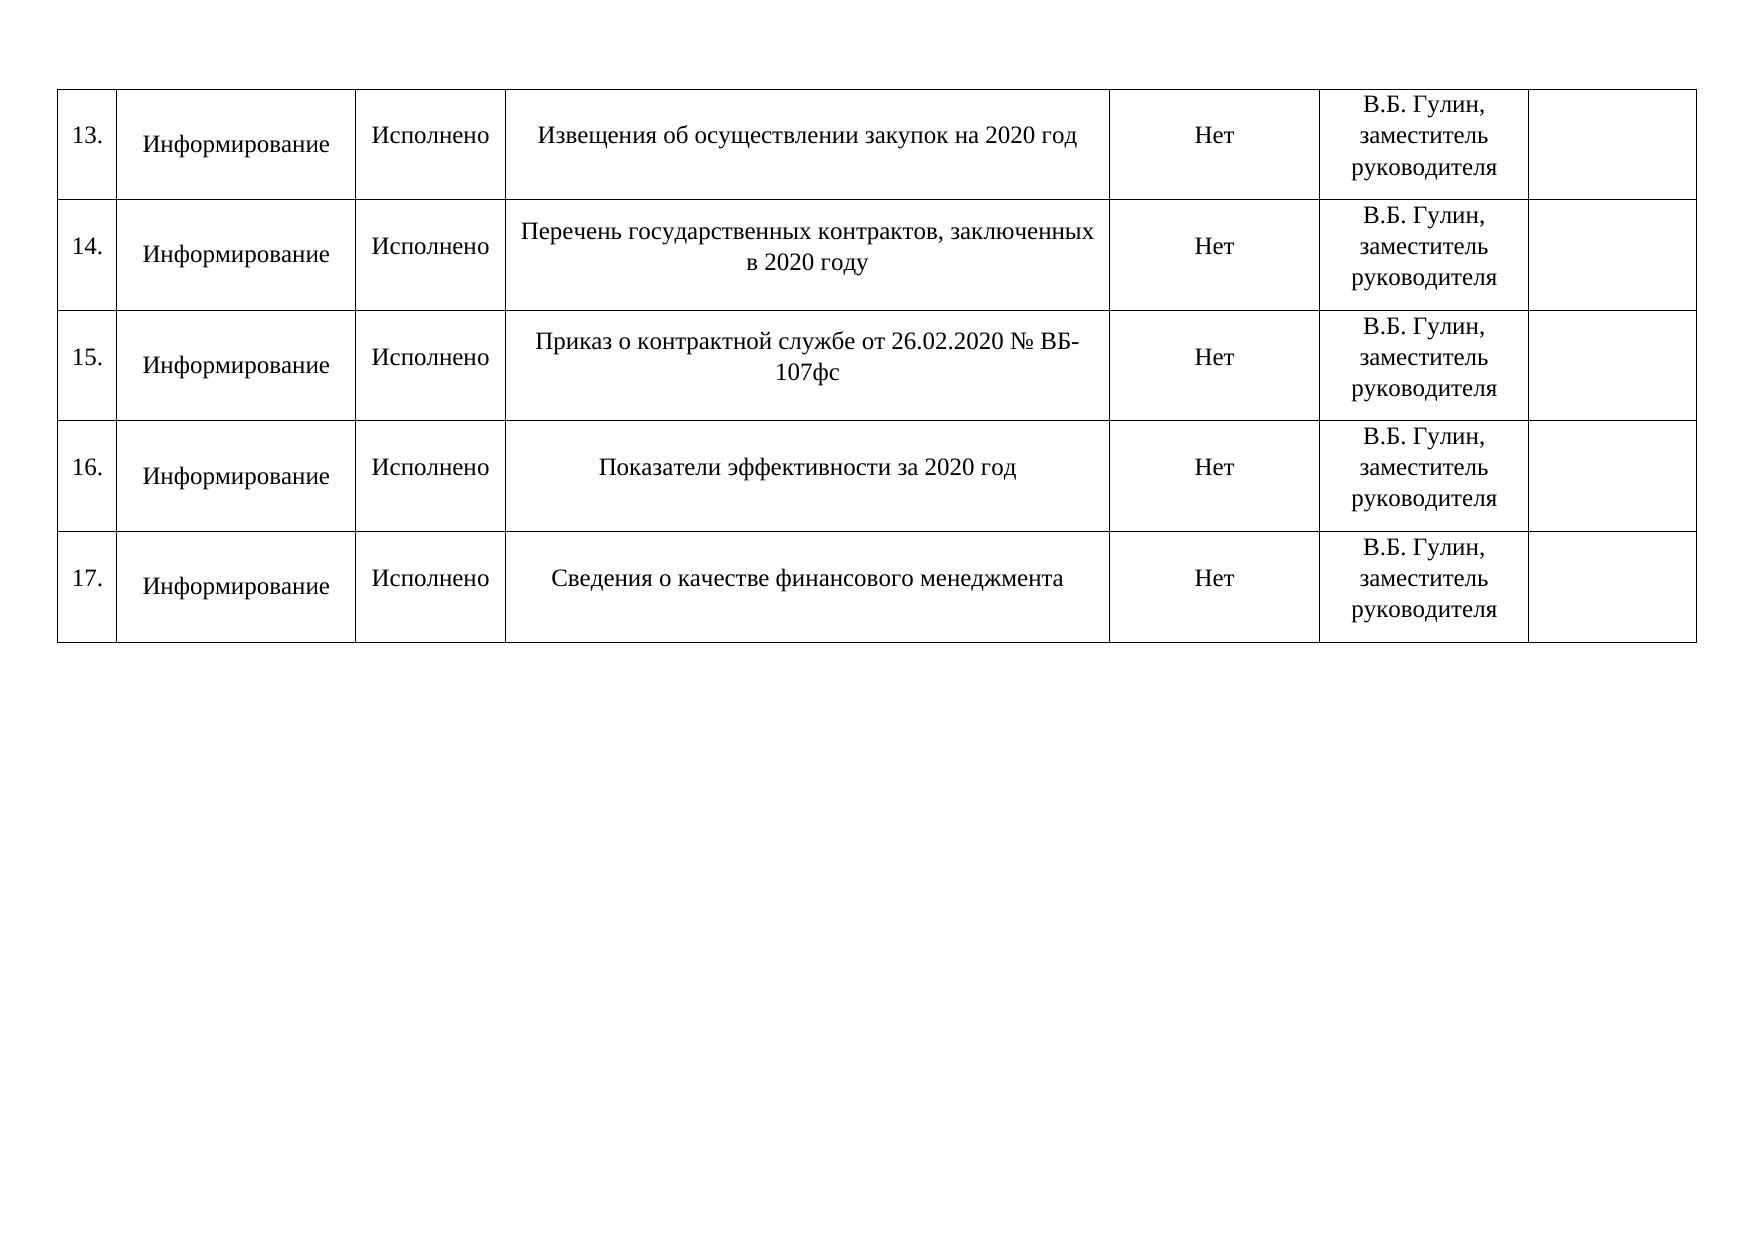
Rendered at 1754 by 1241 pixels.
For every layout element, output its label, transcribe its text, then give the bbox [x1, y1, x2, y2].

table_cell Информирование [117, 421, 355, 531]
table_cell Информирование [117, 532, 355, 642]
table_cell [1529, 90, 1696, 199]
table_cell В.Б. Гулин, заместитель руководителя [1320, 421, 1528, 531]
table_cell Исполнено [356, 532, 505, 642]
table_cell Нет [1110, 311, 1319, 420]
table_cell [1529, 200, 1696, 310]
table_cell 17. [58, 532, 116, 642]
table_cell Сведения о качестве финансового менеджмента [506, 532, 1109, 642]
table_cell [1529, 421, 1696, 531]
table_cell 13. [58, 90, 116, 199]
table_cell Нет [1110, 532, 1319, 642]
table_cell Исполнено [356, 311, 505, 420]
table_cell [1529, 311, 1696, 420]
table_cell 14. [58, 200, 116, 310]
table_cell В.Б. Гулин, заместитель руководителя [1320, 311, 1528, 420]
table_cell Исполнено [356, 200, 505, 310]
table_cell 16. [58, 421, 116, 531]
table_cell Перечень государственных контрактов, заключенных в 2020 году [506, 200, 1109, 310]
table_cell Показатели эффективности за 2020 год [506, 421, 1109, 531]
table_cell 15. [58, 311, 116, 420]
table_cell Нет [1110, 421, 1319, 531]
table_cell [1320, 90, 1528, 199]
table_cell Приказ о контрактной службе от 26.02.2020 № ВБ-107фс [506, 311, 1109, 420]
table_cell Нет [1110, 200, 1319, 310]
table_cell Извещения об осуществлении закупок на 2020 год [506, 90, 1109, 199]
table_cell Информирование [117, 90, 355, 199]
table_cell В.Б. Гулин, заместитель руководителя [1320, 200, 1528, 310]
table_cell Исполнено [356, 90, 505, 199]
table_cell Информирование [117, 200, 355, 310]
table_cell Исполнено [356, 421, 505, 531]
table_cell [1529, 532, 1696, 642]
table_cell Информирование [117, 311, 355, 420]
table_cell В.Б. Гулин, заместитель руководителя [1320, 532, 1528, 642]
table_cell Нет [1110, 90, 1319, 199]
